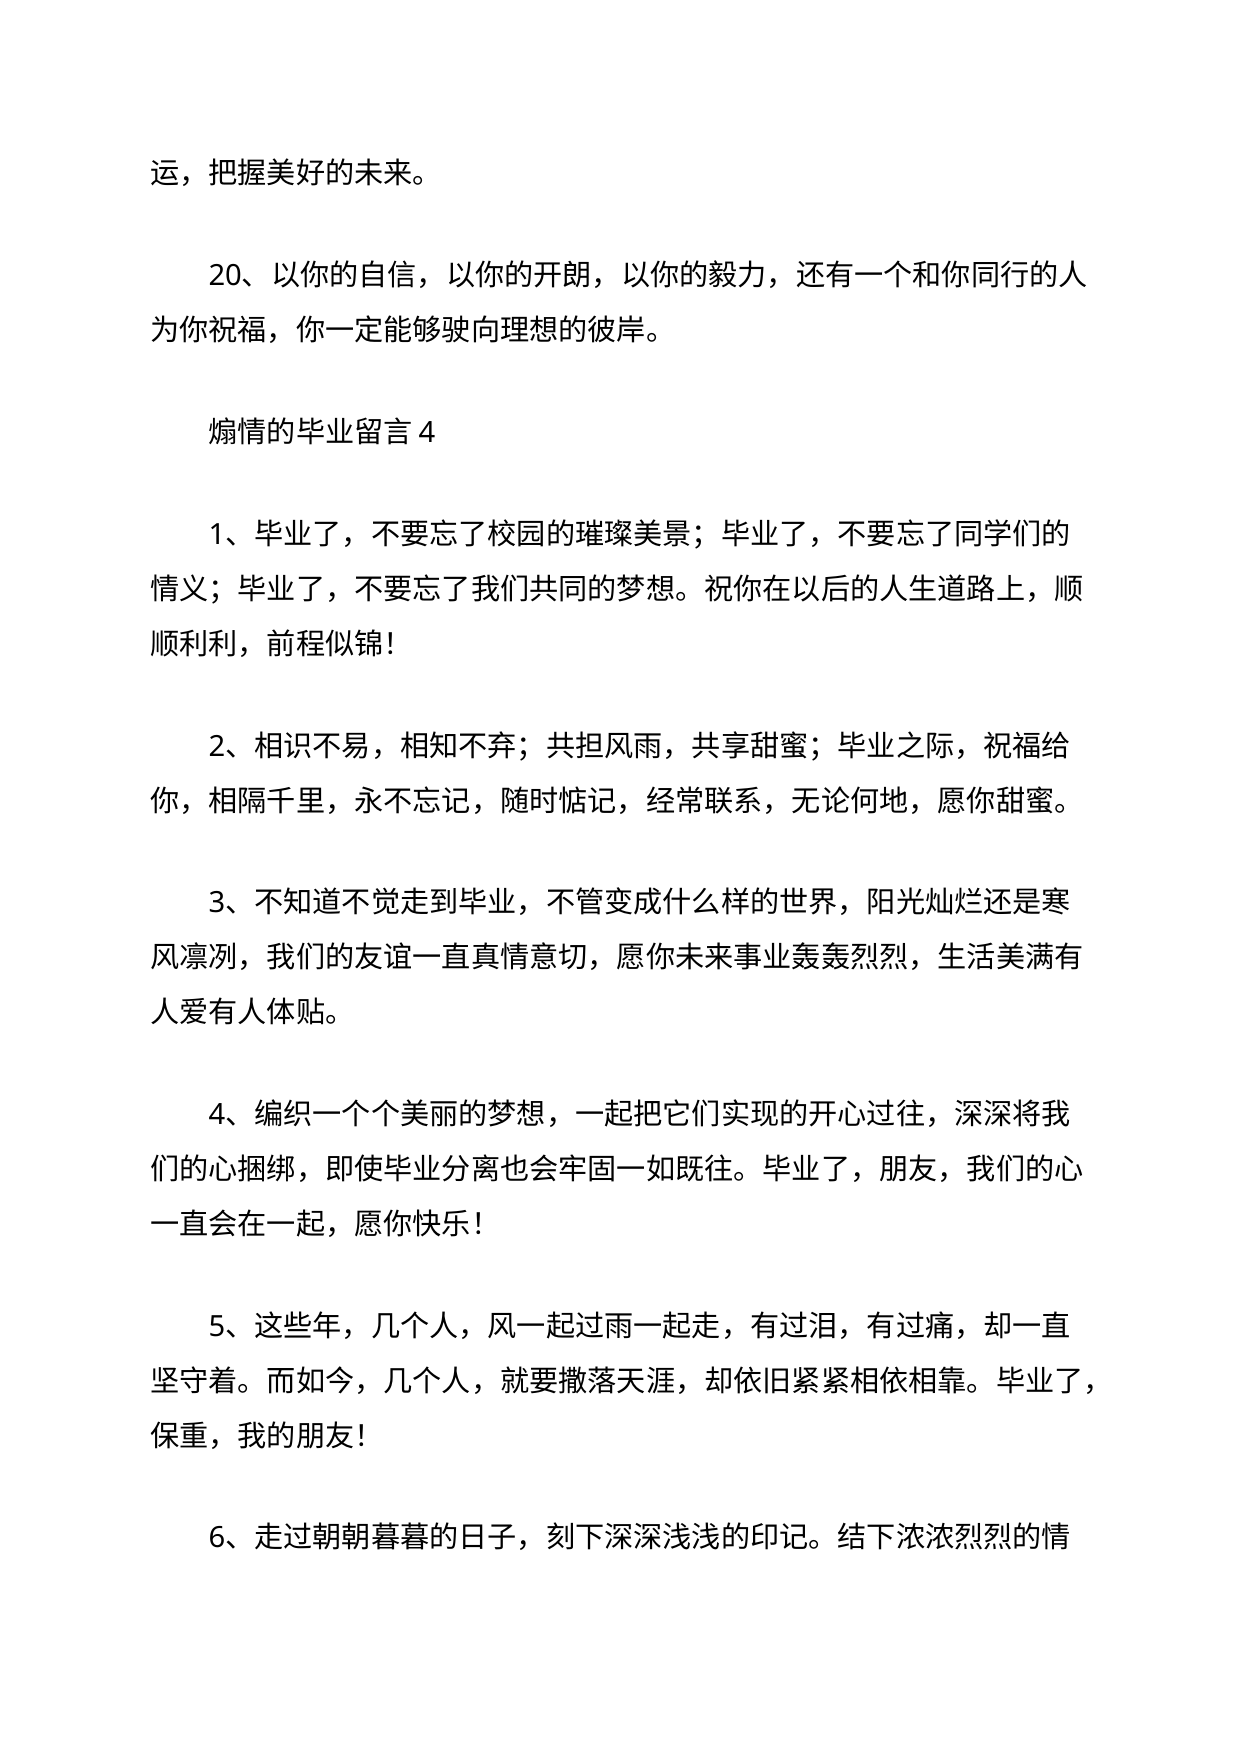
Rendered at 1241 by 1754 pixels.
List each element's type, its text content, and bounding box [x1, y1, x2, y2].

text 1、毕业了，不要忘了校园的璀璨美景；毕业了，不要忘了同学们的情义；毕业了，不要忘了我们共同的梦想。祝你在以后的人生道路上，顺顺利利，前程似锦！ [150, 511, 1090, 663]
text 4、编织一个个美丽的梦想，一起把它们实现的开心过往，深深将我们的心捆绑，即使毕业分离也会牢固一如既往。毕业了，朋友，我们的心一直会在一起，愿你快乐！ [150, 1091, 1090, 1243]
text 2、相识不易，相知不弃；共担风雨，共享甜蜜；毕业之际，祝福给你，相隔千里，永不忘记，随时惦记，经常联系，无论何地，愿你甜蜜。 [150, 722, 1090, 819]
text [150, 1514, 1090, 1556]
text 20、以你的自信，以你的开朗，以你的毅力，还有一个和你同行的人为你祝福，你一定能够驶向理想的彼岸。 [150, 252, 1090, 349]
text 3、不知道不觉走到毕业，不管变成什么样的世界，阳光灿烂还是寒风凛冽，我们的友谊一直真情意切，愿你未来事业轰轰烈烈，生活美满有人爱有人体贴。 [150, 879, 1090, 1031]
text 5、这些年，几个人，风一起过雨一起走，有过泪，有过痛，却一直坚守着。而如今，几个人，就要撒落天涯，却依旧紧紧相依相靠。毕业了，保重，我的朋友！ [150, 1302, 1090, 1454]
text 煽情的毕业留言4 [150, 408, 1090, 451]
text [150, 150, 1090, 192]
